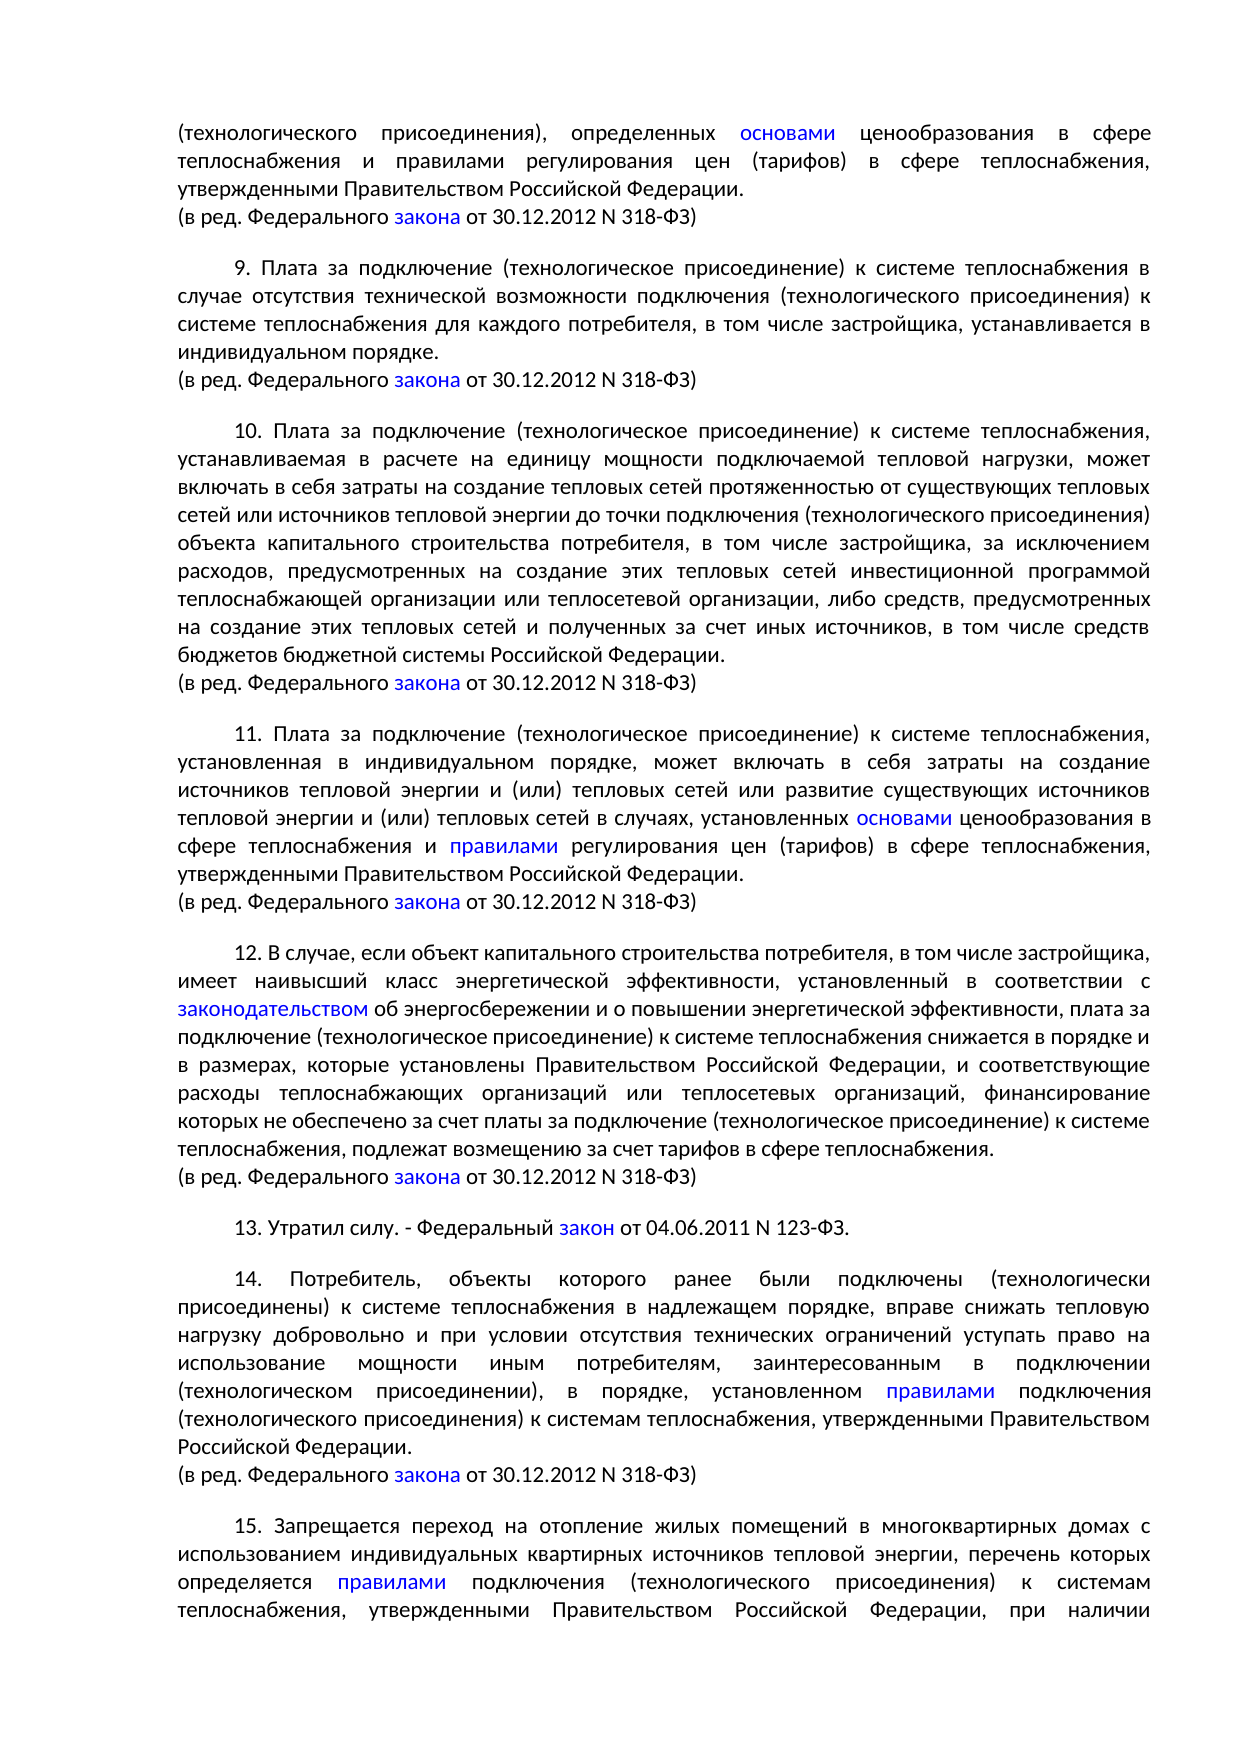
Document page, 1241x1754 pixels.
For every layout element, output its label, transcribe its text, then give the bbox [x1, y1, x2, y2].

text 13. Утратил силу. - Федеральный закон от 04.06.2011 N 123-ФЗ. [177, 1213, 1152, 1241]
text 12. В случае, если объект капитального строительства потребителя, в том числе застройщика, имеет наивысший класс энергетической эффективности, установленный в соответствии с законодательством об энергосбережении и о повышении энергетической эффективности, плата за подключение (технологическое присоединение) к системе теплоснабжения снижается в порядке и в размерах, которые установлены Правительством Российской Федерации, и соответствующие расходы теплоснабжающих организаций или теплосетевых организаций, финансирование которых не обеспечено за счет платы за подключение (технологическое присоединение) к системе теплоснабжения, подлежат возмещению за счет тарифов в сфере теплоснабжения. [177, 938, 1152, 1162]
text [177, 118, 1152, 202]
text (в ред. Федерального закона от 30.12.2012 N 318-ФЗ) [177, 887, 1152, 915]
text (в ред. Федерального закона от 30.12.2012 N 318-ФЗ) [177, 365, 1152, 393]
text 14. Потребитель, объекты которого ранее были подключены (технологически присоединены) к системе теплоснабжения в надлежащем порядке, вправе снижать тепловую нагрузку добровольно и при условии отсутствия технических ограничений уступать право на использование мощности иным потребителям, заинтересованным в подключении (технологическом присоединении), в порядке, установленном правилами подключения (технологического присоединения) к системам теплоснабжения, утвержденными Правительством Российской Федерации. [177, 1264, 1152, 1461]
text (в ред. Федерального закона от 30.12.2012 N 318-ФЗ) [177, 1461, 1152, 1488]
text 9. Плата за подключение (технологическое присоединение) к системе теплоснабжения в случае отсутствия технической возможности подключения (технологического присоединения) к системе теплоснабжения для каждого потребителя, в том числе застройщика, устанавливается в индивидуальном порядке. [177, 253, 1152, 365]
text (в ред. Федерального закона от 30.12.2012 N 318-ФЗ) [177, 668, 1152, 696]
text 10. Плата за подключение (технологическое присоединение) к системе теплоснабжения, устанавливаемая в расчете на единицу мощности подключаемой тепловой нагрузки, может включать в себя затраты на создание тепловых сетей протяженностью от существующих тепловых сетей или источников тепловой энергии до точки подключения (технологического присоединения) объекта капитального строительства потребителя, в том числе застройщика, за исключением расходов, предусмотренных на создание этих тепловых сетей инвестиционной программой теплоснабжающей организации или теплосетевой организации, либо средств, предусмотренных на создание этих тепловых сетей и полученных за счет иных источников, в том числе средств бюджетов бюджетной системы Российской Федерации. [177, 416, 1152, 668]
text 11. Плата за подключение (технологическое присоединение) к системе теплоснабжения, установленная в индивидуальном порядке, может включать в себя затраты на создание источников тепловой энергии и (или) тепловых сетей или развитие существующих источников тепловой энергии и (или) тепловых сетей в случаях, установленных основами ценообразования в сфере теплоснабжения и правилами регулирования цен (тарифов) в сфере теплоснабжения, утвержденными Правительством Российской Федерации. [177, 719, 1152, 887]
text (в ред. Федерального закона от 30.12.2012 N 318-ФЗ) [177, 1162, 1152, 1191]
text (в ред. Федерального закона от 30.12.2012 N 318-ФЗ) [177, 202, 1152, 230]
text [177, 1511, 1152, 1623]
